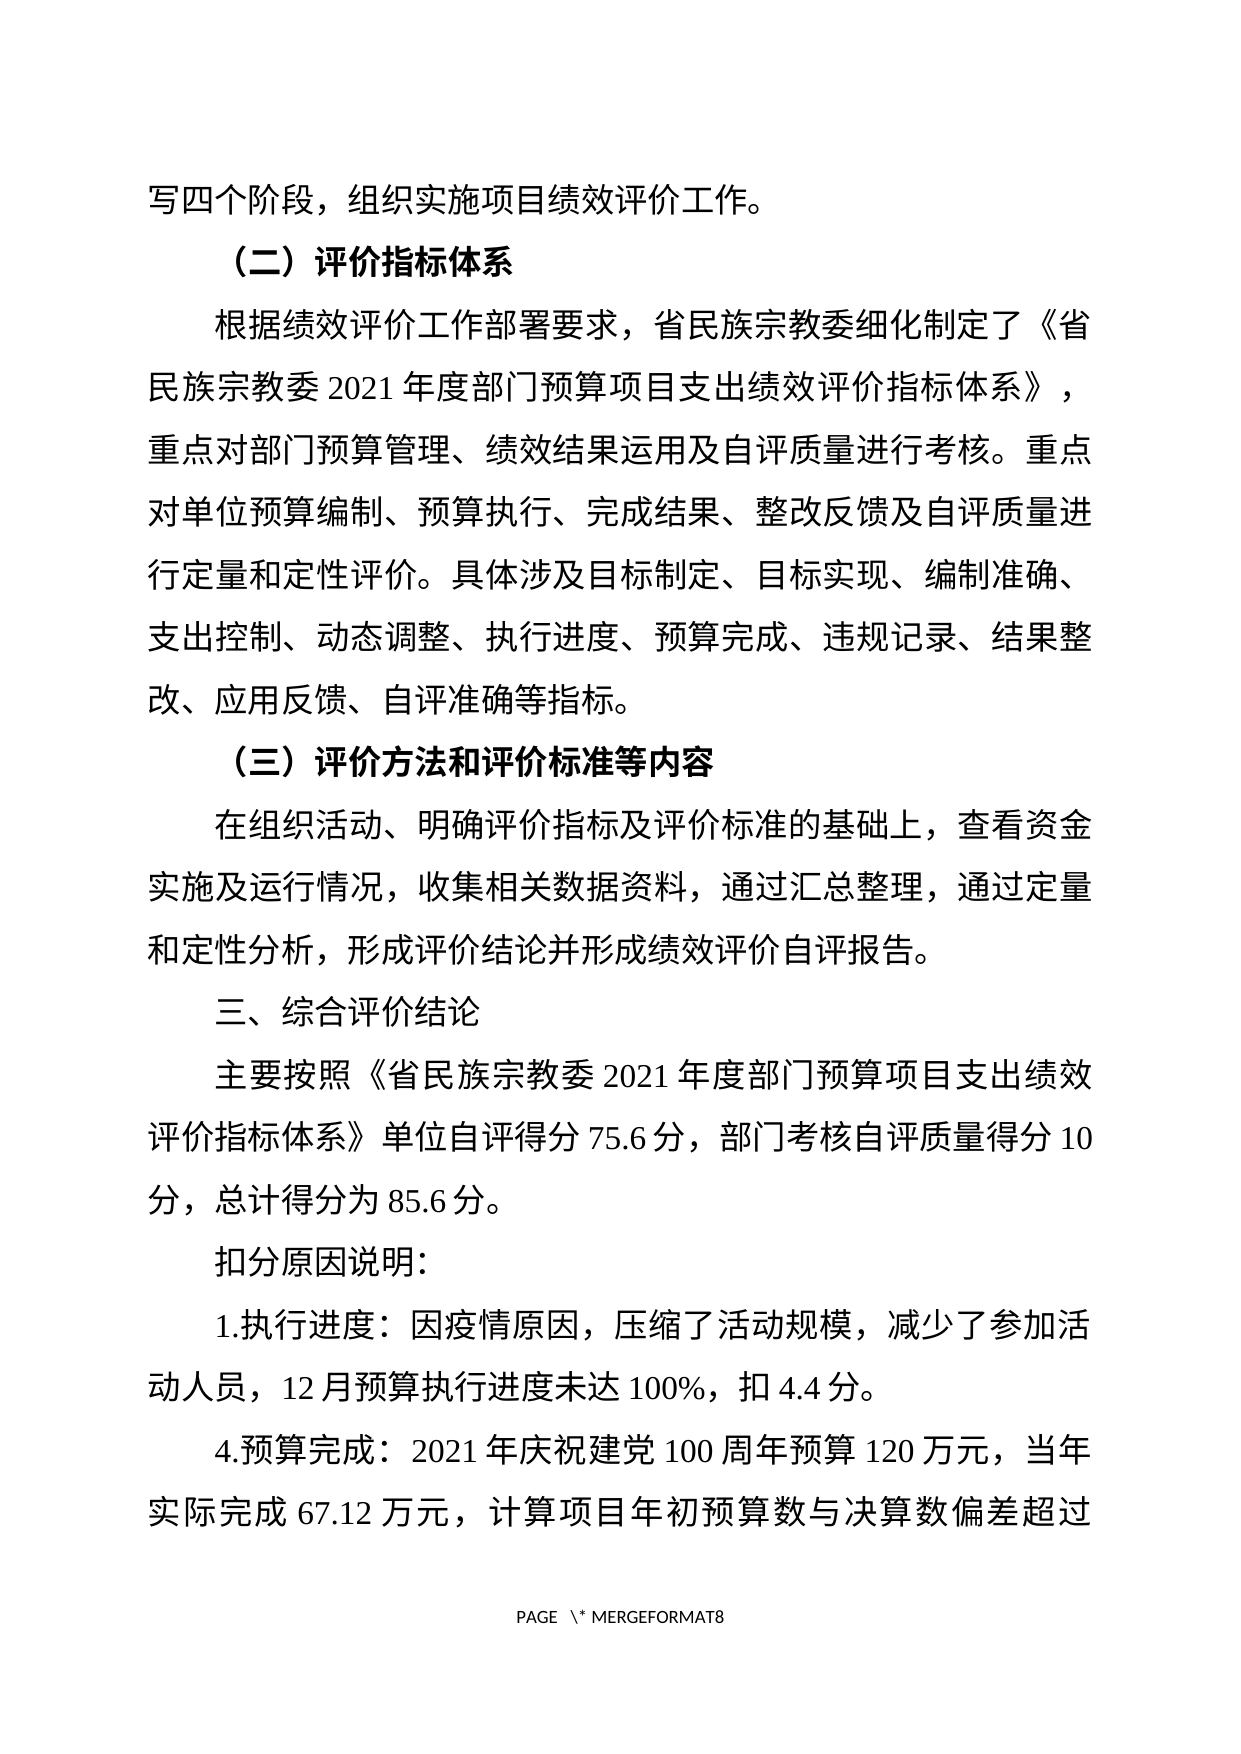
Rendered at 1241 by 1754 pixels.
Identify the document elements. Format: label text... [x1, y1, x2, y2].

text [148, 162, 1093, 224]
text （二）评价指标体系 [148, 224, 1093, 287]
text 在组织活动、明确评价指标及评价标准的基础上，查看资金实施及运行情况，收集相关数据资料，通过汇总整理，通过定量和定性分析，形成评价结论并形成绩效评价自评报告。 [148, 787, 1093, 974]
text 1.执行进度：因疫情原因，压缩了活动规模，减少了参加活动人员，12月预算执行进度未达100%，扣4.4分。 [148, 1287, 1093, 1412]
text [148, 1412, 1093, 1537]
text 三、综合评价结论 [148, 974, 1093, 1037]
text （三）评价方法和评价标准等内容 [148, 724, 1093, 787]
text 根据绩效评价工作部署要求，省民族宗教委细化制定了《省民族宗教委2021年度部门预算项目支出绩效评价指标体系》，重点对部门预算管理、绩效结果运用及自评质量进行考核。重点对单位预算编制、预算执行、完成结果、整改反馈及自评质量进行定量和定性评价。具体涉及目标制定、目标实现、编制准确、支出控制、动态调整、执行进度、预算完成、违规记录、结果整改、应用反馈、自评准确等指标。 [148, 287, 1093, 724]
text 主要按照《省民族宗教委2021年度部门预算项目支出绩效评价指标体系》单位自评得分75.6分，部门考核自评质量得分10分，总计得分为85.6分。 [148, 1037, 1093, 1224]
text 扣分原因说明： [148, 1224, 1093, 1287]
